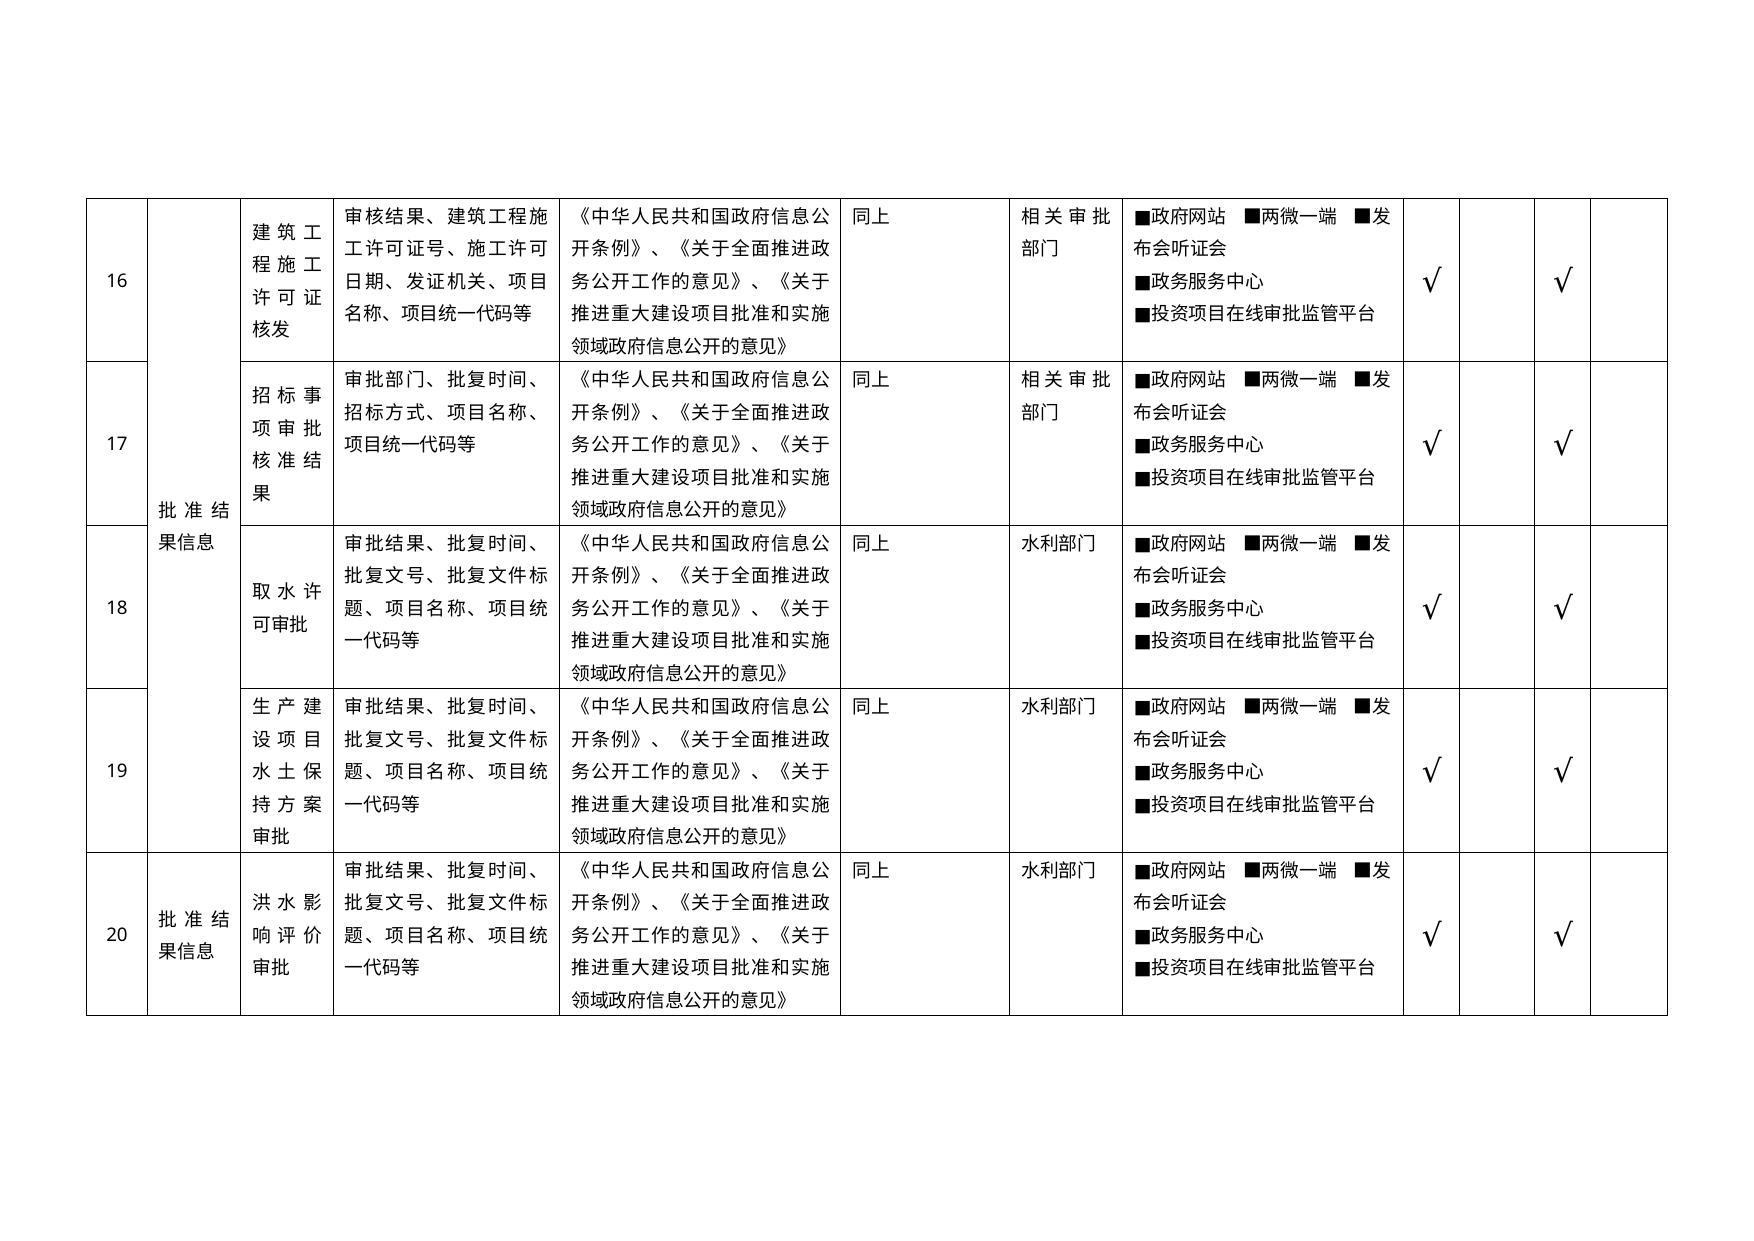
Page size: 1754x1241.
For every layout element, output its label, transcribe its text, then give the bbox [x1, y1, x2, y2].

table_cell 取水许可审批 [241, 526, 333, 688]
table_cell 同上 [841, 689, 1009, 852]
table_cell 审核结果、建筑工程施工许可证号、施工许可日期、发证机关、项目名称、项目统一代码等 [334, 199, 559, 361]
table_cell 16 [87, 199, 147, 361]
table_cell [1460, 526, 1534, 688]
table_cell 审批结果、批复时间、批复文号、批复文件标题、项目名称、项目统一代码等 [334, 853, 559, 1015]
table_cell √ [1535, 362, 1590, 525]
table_cell 《中华人民共和国政府信息公开条例》、《关于全面推进政务公开工作的意见》、《关于推进重大建设项目批准和实施领域政府信息公开的意见》 [560, 526, 840, 688]
table_cell 相关审批部门 [1010, 362, 1122, 525]
table_cell 批准结果信息 [148, 199, 240, 852]
table_cell [1460, 199, 1534, 361]
table_cell √ [1404, 853, 1459, 1015]
table_cell 水利部门 [1010, 689, 1122, 852]
table_cell 同上 [841, 199, 1009, 361]
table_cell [560, 853, 840, 1015]
table_cell 同上 [841, 853, 1009, 1015]
table_cell [1591, 689, 1667, 852]
table_cell 审批部门、批复时间、招标方式、项目名称、项目统一代码等 [334, 362, 559, 525]
table_cell √ [1535, 689, 1590, 852]
table_cell √ [1404, 689, 1459, 852]
table_cell 同上 [841, 362, 1009, 525]
table_cell 19 [87, 689, 147, 852]
table_cell √ [1404, 526, 1459, 688]
table_cell [1460, 689, 1534, 852]
table_cell 18 [87, 526, 147, 688]
table_cell ■政府网站 ■两微一端 ■发布会听证会 ■政务服务中心 ■投资项目在线审批监管平台 [1123, 853, 1403, 1015]
table_cell [1591, 199, 1667, 361]
table_cell [1460, 362, 1534, 525]
table_cell 审批结果、批复时间、批复文号、批复文件标题、项目名称、项目统一代码等 [334, 689, 559, 852]
table_cell √ [1535, 526, 1590, 688]
table_cell 《中华人民共和国政府信息公开条例》、《关于全面推进政务公开工作的意见》、《关于推进重大建设项目批准和实施领域政府信息公开的意见》 [560, 689, 840, 852]
table_cell 洪水影响评价审批 [241, 853, 333, 1015]
table_cell 20 [87, 853, 147, 1015]
table_cell √ [1535, 199, 1590, 361]
table_cell √ [1535, 853, 1590, 1015]
table_cell 生产建设项目水土保持方案审批 [241, 689, 333, 852]
table_cell 招标事项审批核准结果 [241, 362, 333, 525]
table_cell 建筑工程施工许可证核发 [241, 199, 333, 361]
table_cell 同上 [841, 526, 1009, 688]
table_cell [1591, 526, 1667, 688]
table_cell [1460, 853, 1534, 1015]
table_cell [1123, 199, 1403, 361]
table_cell ■政府网站 ■两微一端 ■发布会听证会 ■政务服务中心 ■投资项目在线审批监管平台 [1123, 689, 1403, 852]
table_cell 审批结果、批复时间、批复文号、批复文件标题、项目名称、项目统一代码等 [334, 526, 559, 688]
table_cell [560, 199, 840, 361]
table_cell 《中华人民共和国政府信息公开条例》、《关于全面推进政务公开工作的意见》、《关于推进重大建设项目批准和实施领域政府信息公开的意见》 [560, 362, 840, 525]
table_cell [1591, 362, 1667, 525]
table_cell ■政府网站 ■两微一端 ■发布会听证会 ■政务服务中心 ■投资项目在线审批监管平台 [1123, 526, 1403, 688]
table_cell 批准结果信息 [148, 853, 240, 1015]
table_cell 水利部门 [1010, 853, 1122, 1015]
table_cell √ [1404, 199, 1459, 361]
table_cell [1591, 853, 1667, 1015]
table_cell 水利部门 [1010, 526, 1122, 688]
table_cell √ [1404, 362, 1459, 525]
table_cell ■政府网站 ■两微一端 ■发布会听证会 ■政务服务中心 ■投资项目在线审批监管平台 [1123, 362, 1403, 525]
table_cell 17 [87, 362, 147, 525]
table_cell 相关审批部门 [1010, 199, 1122, 361]
